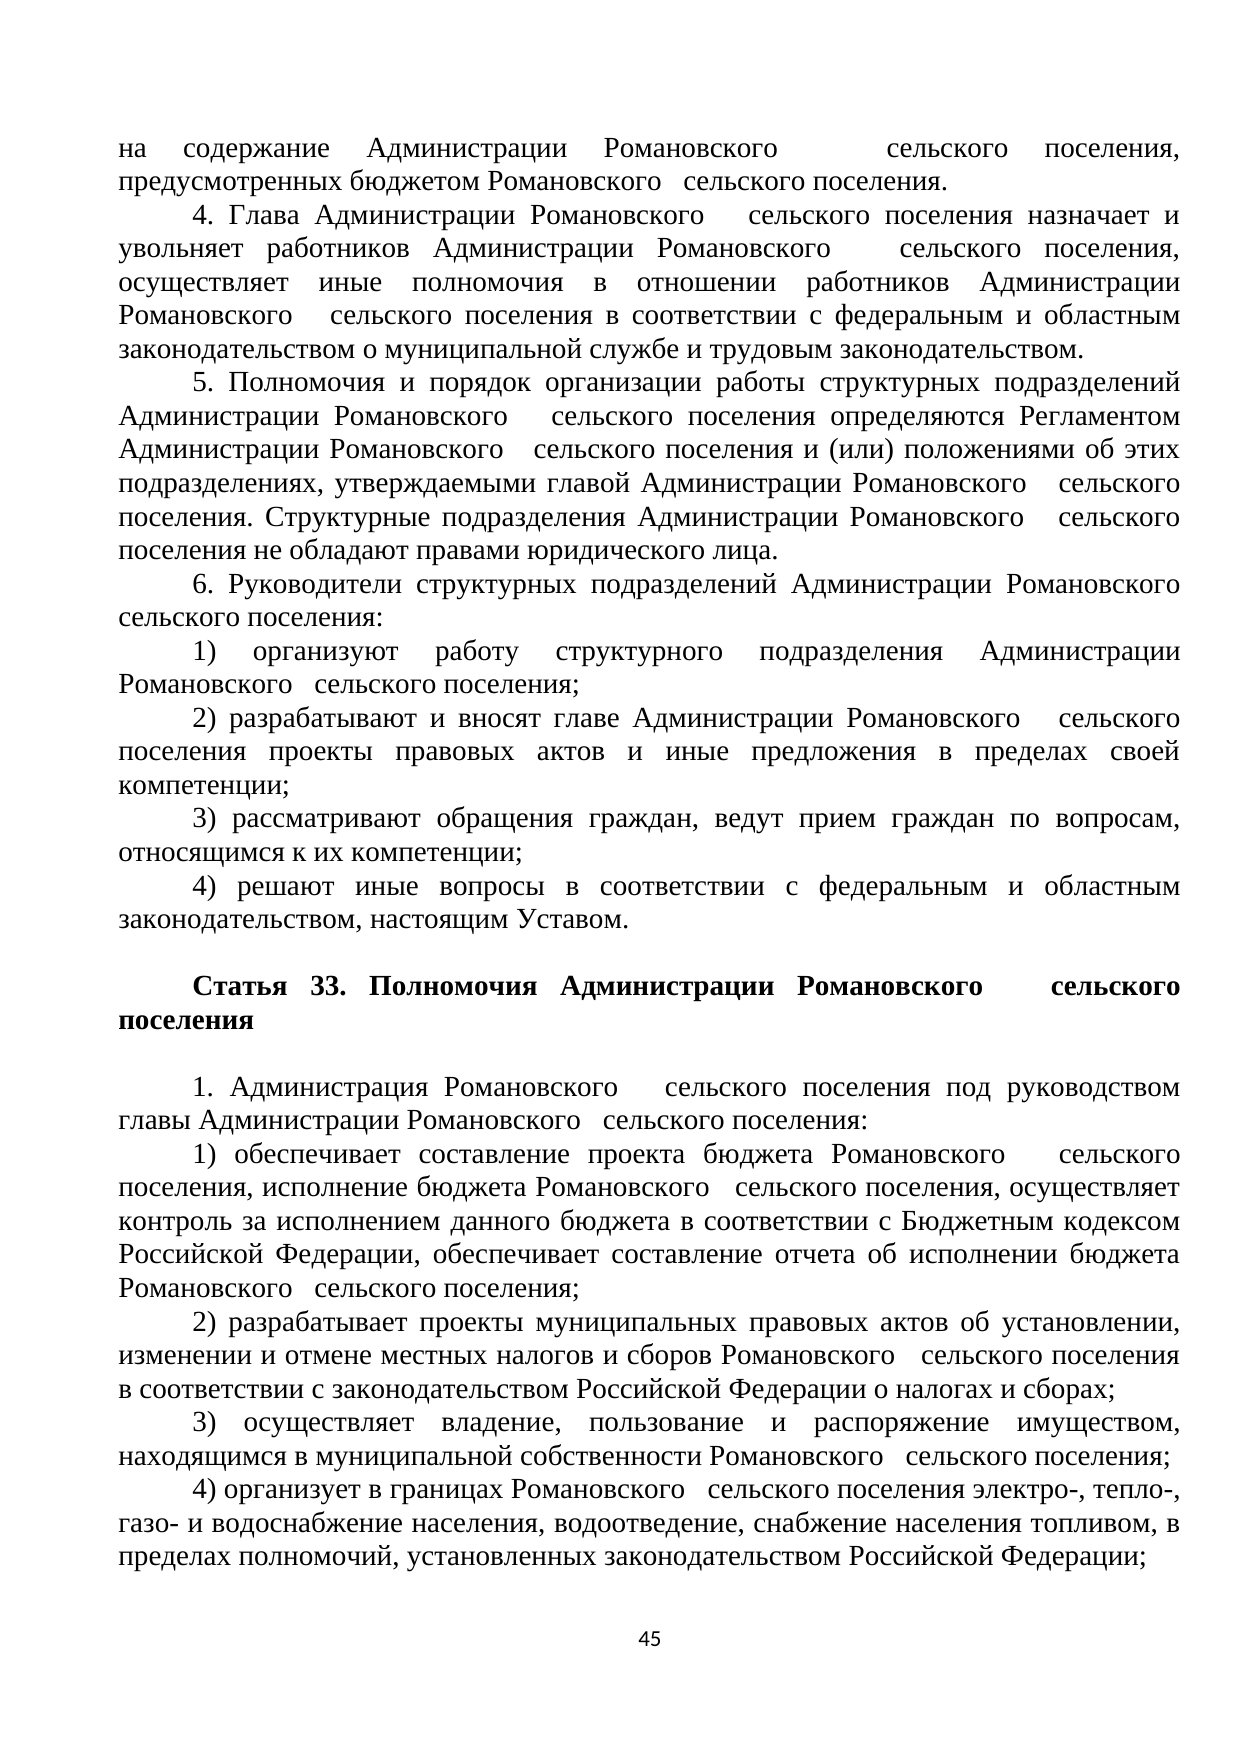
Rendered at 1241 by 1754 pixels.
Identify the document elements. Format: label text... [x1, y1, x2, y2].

text 3) рассматривают обращения граждан, ведут прием граждан по вопросам, относящимся к их компетенции; [118, 801, 1181, 868]
text 2) разрабатывают и вносят главе Администрации Романовского сельского поселения проекты правовых актов и иные предложения в пределах своей компетенции; [118, 700, 1181, 801]
text 1) организуют работу структурного подразделения Администрации Романовского сельского поселения; [118, 633, 1181, 700]
text Статья 33. Полномочия Администрации Романовского сельского поселения [118, 968, 1181, 1035]
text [118, 130, 1181, 197]
text 1. Администрация Романовского сельского поселения под руководством главы Администрации Романовского сельского поселения: [118, 1069, 1181, 1136]
text 4) решают иные вопросы в соответствии с федеральным и областным законодательством, настоящим Уставом. [118, 868, 1181, 935]
text 4. Глава Администрации Романовского сельского поселения назначает и увольняет работников Администрации Романовского сельского поселения, осуществляет иные полномочия в отношении работников Администрации Романовского сельского поселения в соответствии с федеральным и областным законодательством о муниципальной службе и трудовым законодательством. [118, 197, 1181, 364]
text 3) осуществляет владение, пользование и распоряжение имуществом, находящимся в муниципальной собственности Романовского сельского поселения; [118, 1404, 1181, 1471]
text 4) организует в границах Романовского сельского поселения электро-, тепло-, газо- и водоснабжение населения, водоотведение, снабжение населения топливом, в пределах полномочий, установленных законодательством Российской Федерации; [118, 1471, 1181, 1572]
text 1) обеспечивает составление проекта бюджета Романовского сельского поселения, исполнение бюджета Романовского сельского поселения, осуществляет контроль за исполнением данного бюджета в соответствии с Бюджетным кодексом Российской Федерации, обеспечивает составление отчета об исполнении бюджета Романовского сельского поселения; [118, 1136, 1181, 1304]
text 2) разрабатывает проекты муниципальных правовых актов об установлении, изменении и отмене местных налогов и сборов Романовского сельского поселения в соответствии с законодательством Российской Федерации о налогах и сборах; [118, 1304, 1181, 1404]
text 6. Руководители структурных подразделений Администрации Романовского сельского поселения: [118, 566, 1181, 633]
text 5. Полномочия и порядок организации работы структурных подразделений Администрации Романовского сельского поселения определяются Регламентом Администрации Романовского сельского поселения и (или) положениями об этих подразделениях, утверждаемыми главой Администрации Романовского сельского поселения. Структурные подразделения Администрации Романовского сельского поселения не обладают правами юридического лица. [118, 364, 1181, 566]
